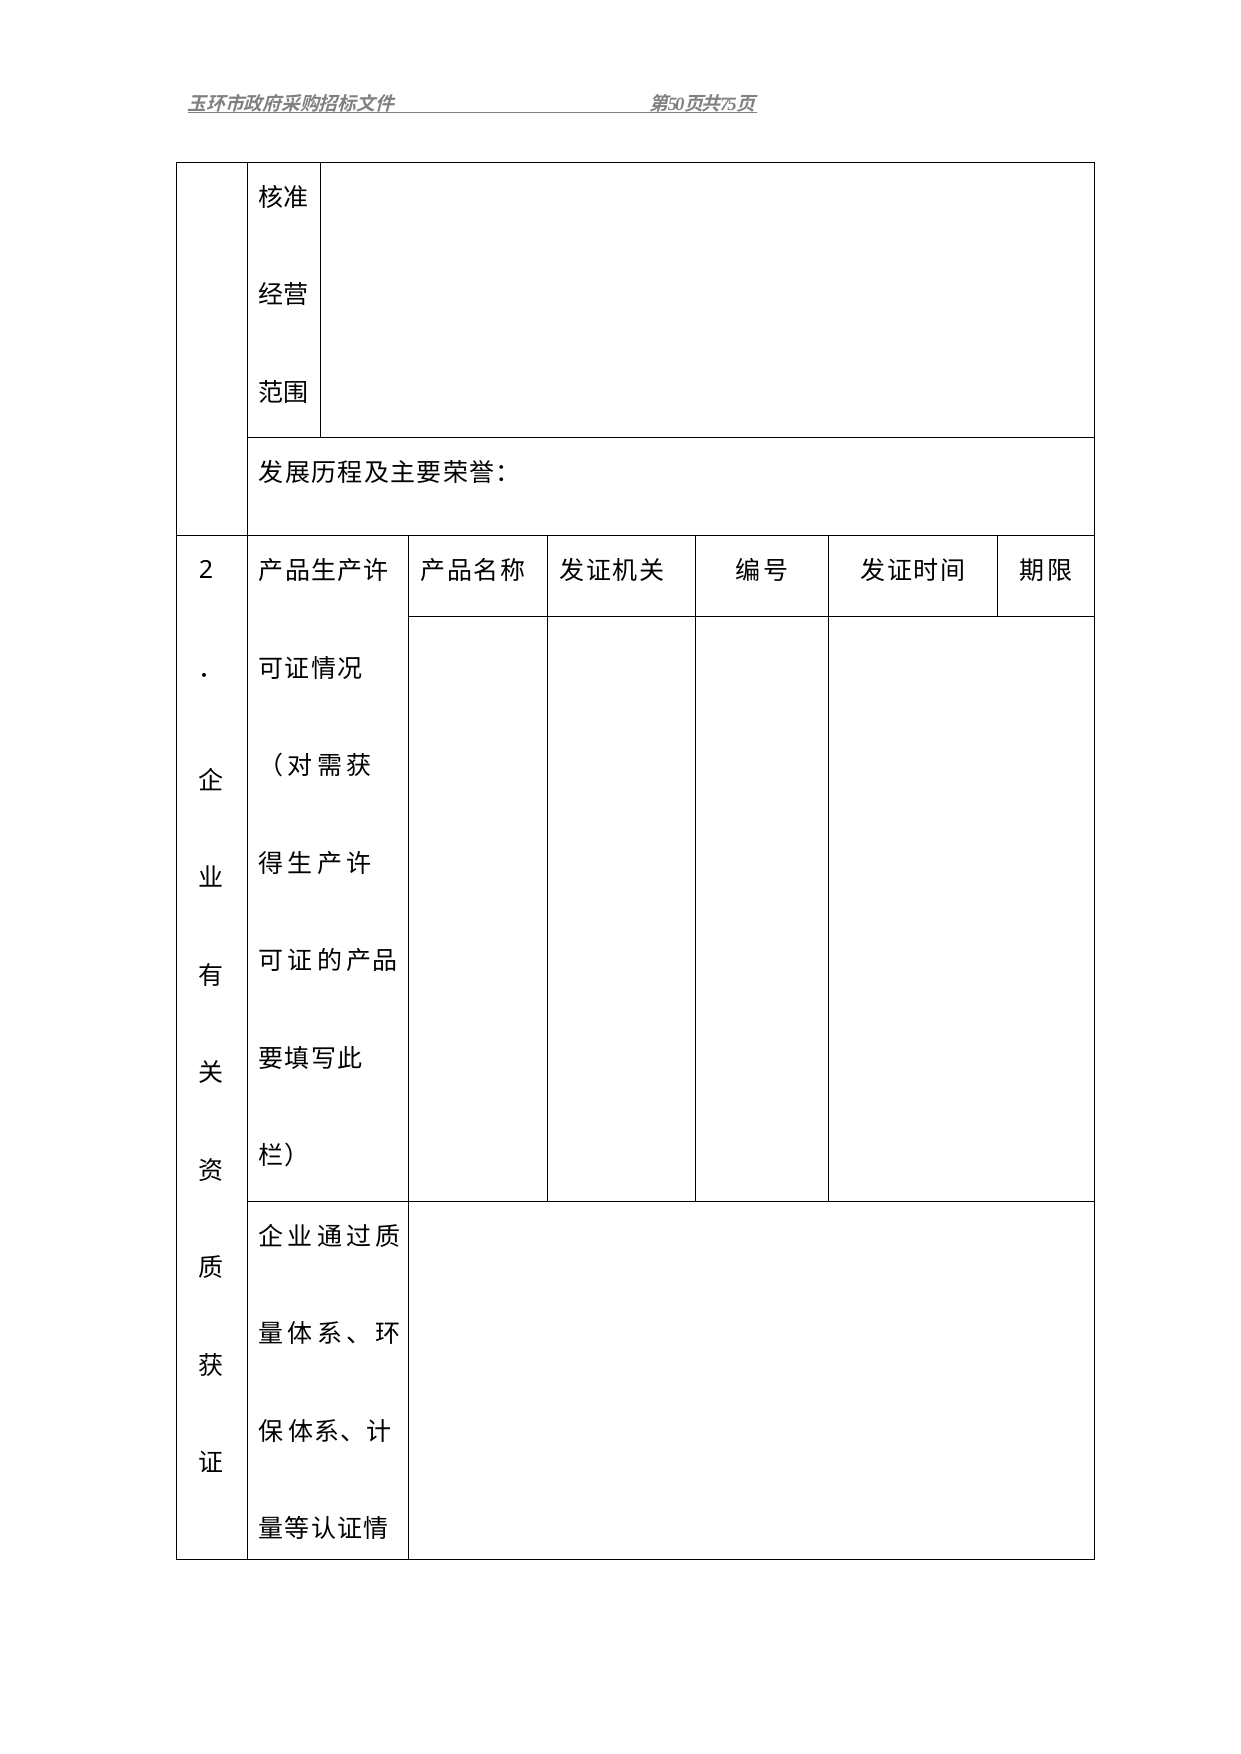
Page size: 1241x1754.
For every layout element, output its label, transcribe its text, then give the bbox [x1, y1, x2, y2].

table_cell [409, 617, 547, 1201]
table_cell 编号 [696, 536, 828, 616]
table_cell [321, 163, 1094, 437]
table_cell 产品生产许可证情况（对需获得生产许可证的产品要填写此栏） [248, 536, 408, 1201]
table_cell [829, 617, 1094, 1201]
table_cell 期限 [998, 536, 1094, 616]
table_cell [409, 1202, 1094, 1559]
table_cell 发展历程及主要荣誉： [248, 438, 1094, 535]
table_cell 产品名称 [409, 536, 547, 616]
table_cell [696, 617, 828, 1201]
table_cell 发证机关 [548, 536, 695, 616]
table_cell 发证时间 [829, 536, 997, 616]
table_cell 2． 企业有关资质获证情况 [177, 536, 247, 1559]
table_cell [548, 617, 695, 1201]
table_cell 核准经营范围 [248, 163, 320, 437]
